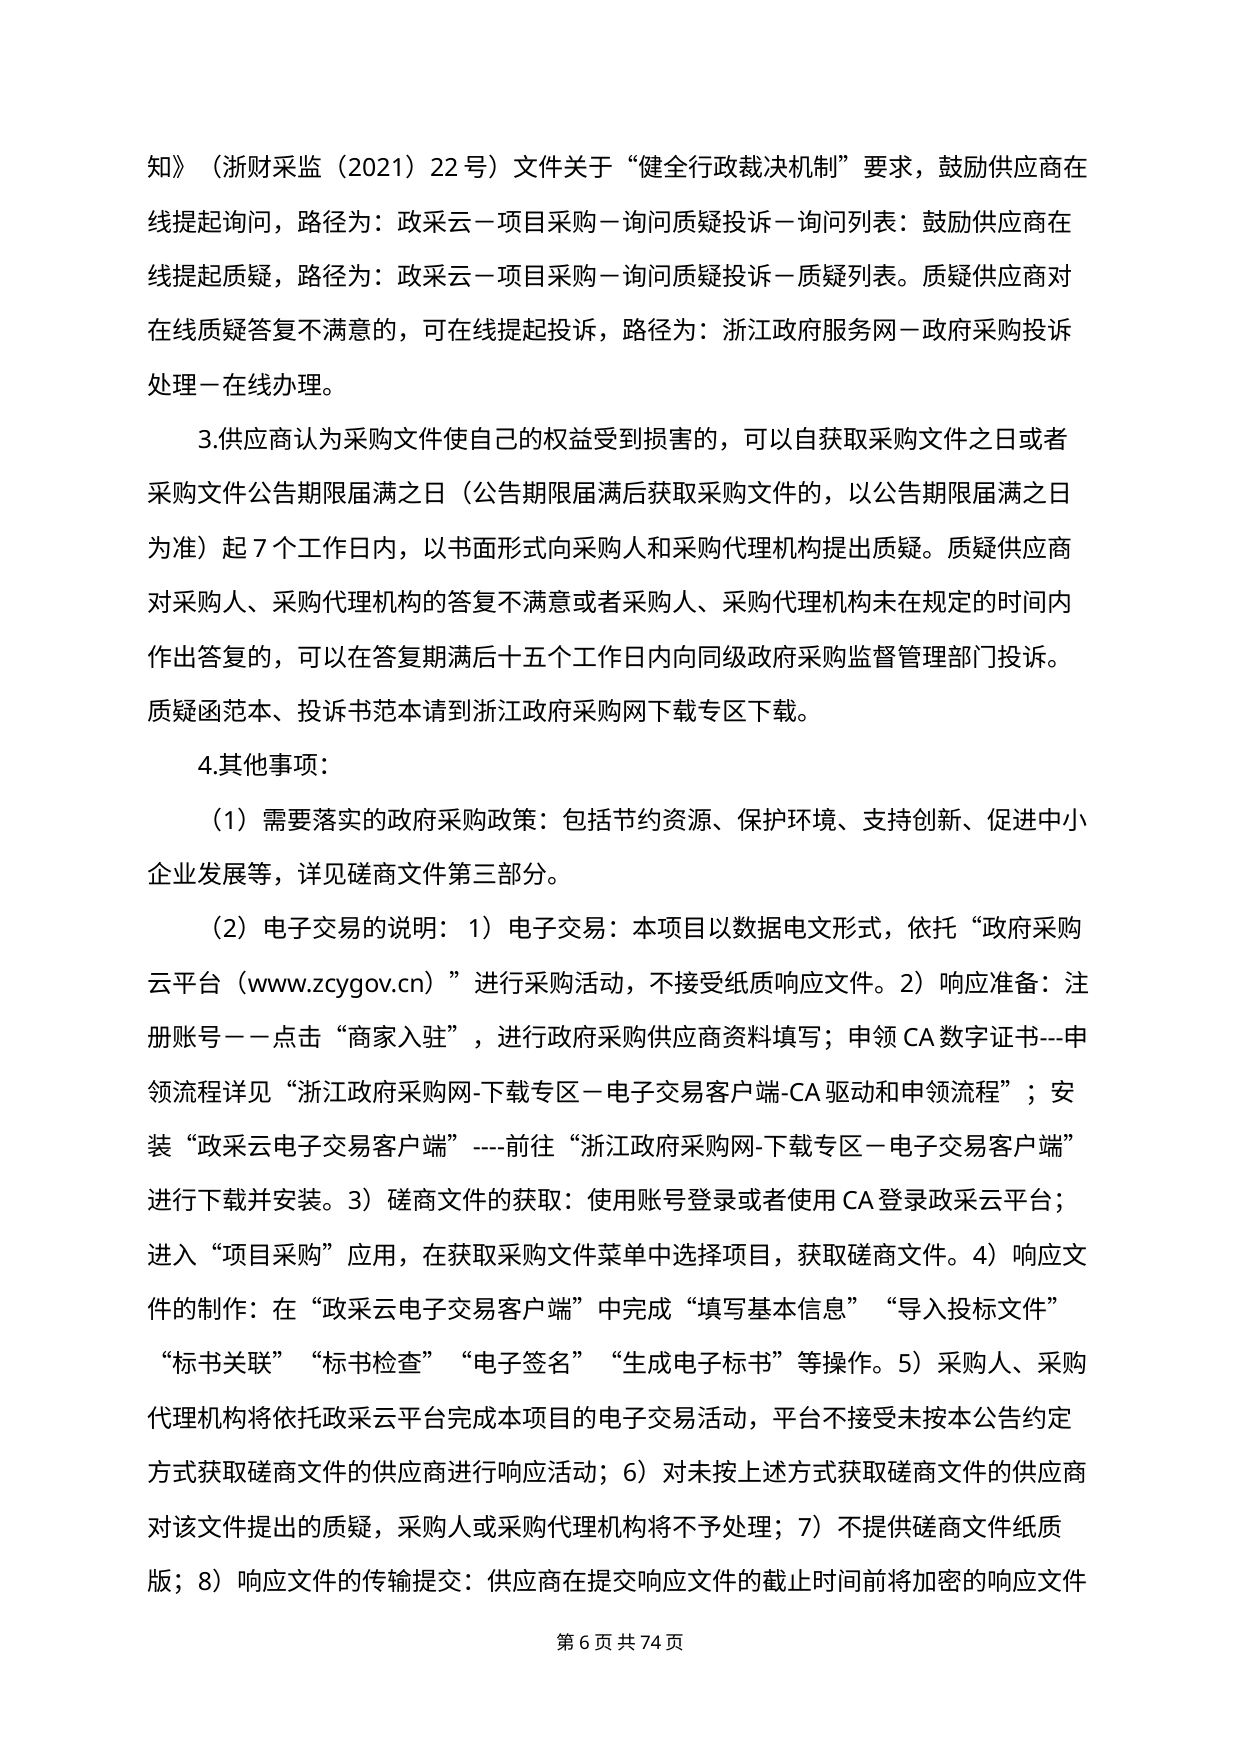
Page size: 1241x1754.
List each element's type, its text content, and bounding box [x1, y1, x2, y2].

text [148, 909, 1093, 1598]
text 3.供应商认为采购文件使自己的权益受到损害的，可以自获取采购文件之日或者采购文件公告期限届满之日（公告期限届满后获取采购文件的，以公告期限届满之日为准）起7个工作日内，以书面形式向采购人和采购代理机构提出质疑。质疑供应商对采购人、采购代理机构的答复不满意或者采购人、采购代理机构未在规定的时间内作出答复的，可以在答复期满后十五个工作日内向同级政府采购监督管理部门投诉。质疑函范本、投诉书范本请到浙江政府采购网下载专区下载。 [148, 419, 1093, 728]
text 4.其他事项： [148, 746, 1093, 782]
text （1）需要落实的政府采购政策：包括节约资源、保护环境、支持创新、促进中小企业发展等，详见磋商文件第三部分。 [148, 800, 1093, 891]
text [148, 148, 1093, 401]
